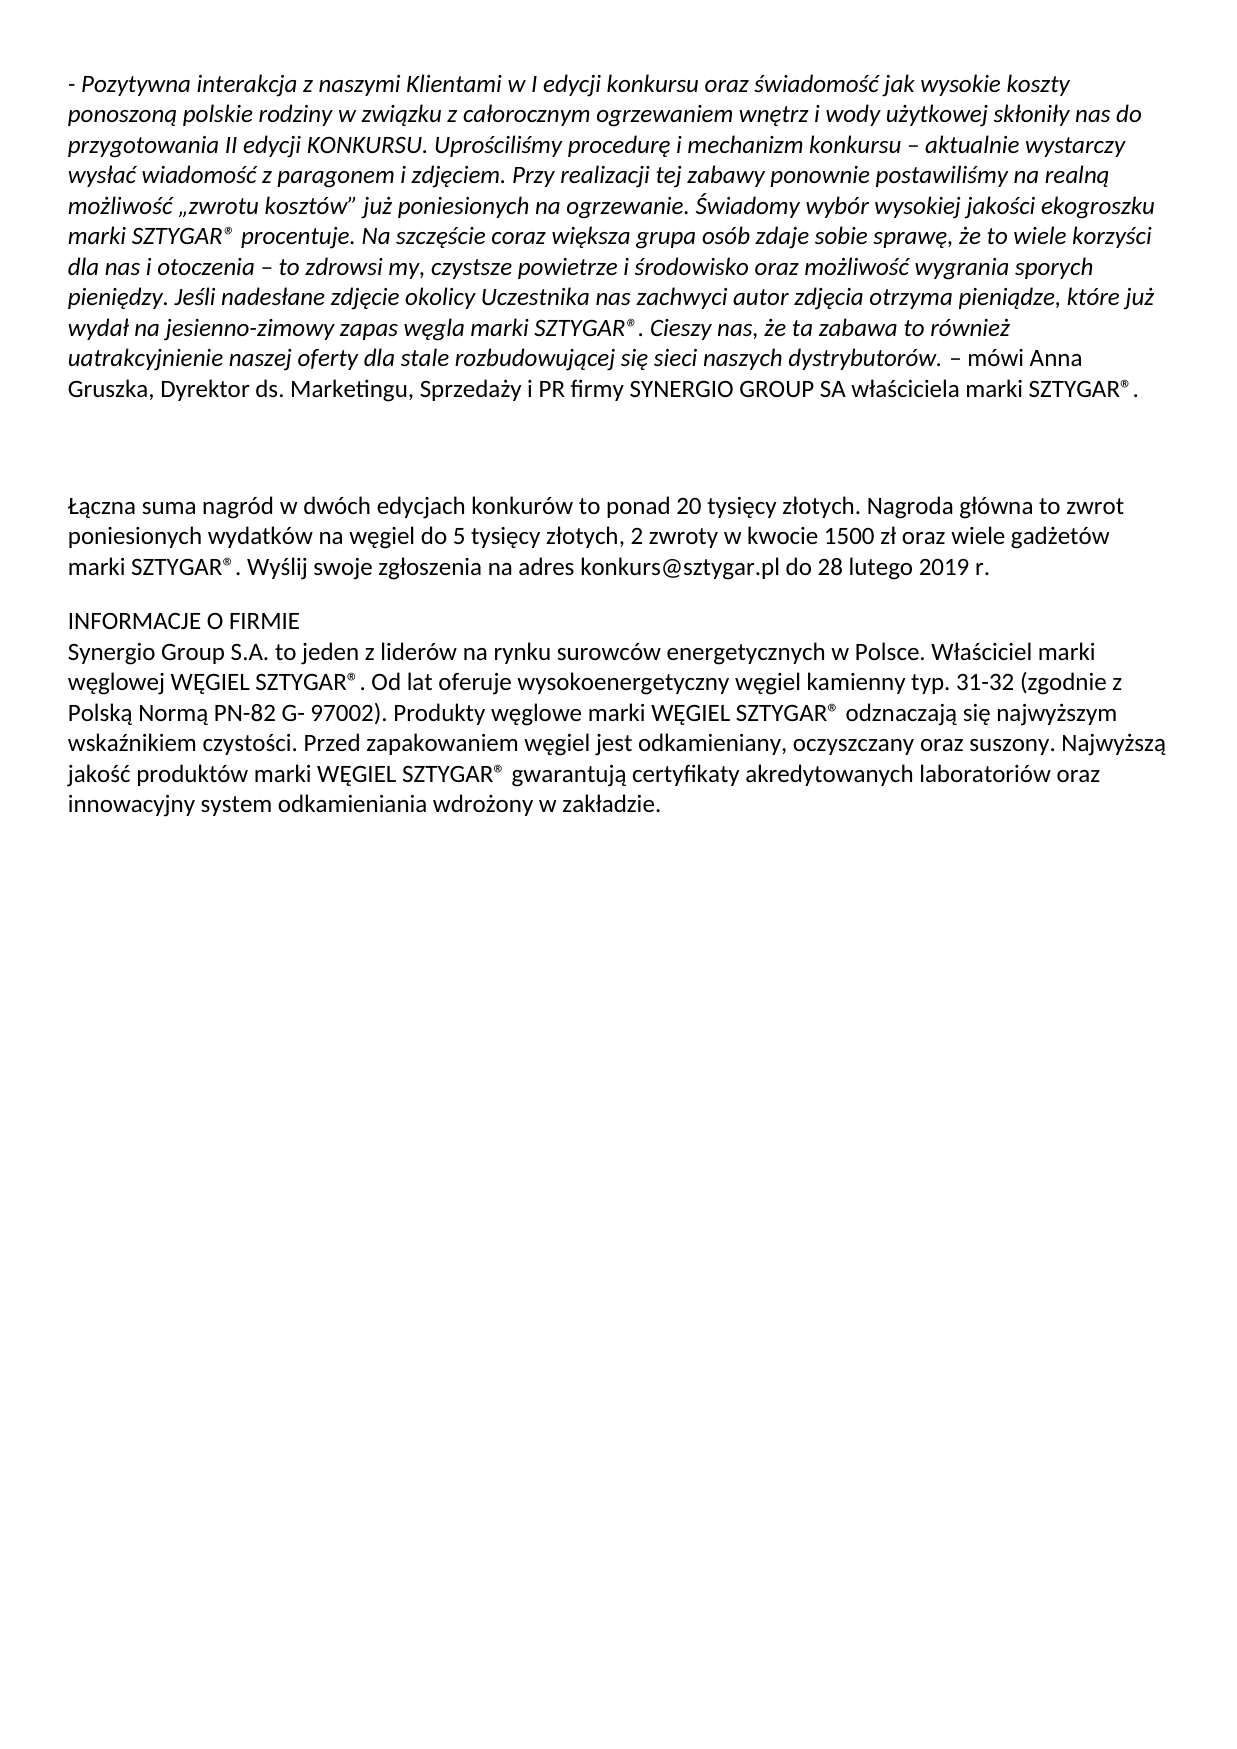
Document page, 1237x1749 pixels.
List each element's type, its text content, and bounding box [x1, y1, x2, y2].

text - Pozytywna interakcja z naszymi Klientami w I edycji konkursu oraz świadomość jak wysokie koszty ponoszoną polskie rodziny w związku z całorocznym ogrzewaniem wnętrz i wody użytkowej skłoniły nas do przygotowania II edycji KONKURSU. Uprościliśmy procedurę i mechanizm konkursu – aktualnie wystarczy wysłać wiadomość z paragonem i zdjęciem. Przy realizacji tej zabawy ponownie postawiliśmy na realną możliwość „zwrotu kosztów” już poniesionych na ogrzewanie. Świadomy wybór wysokiej jakości ekogroszku marki SZTYGAR® procentuje. Na szczęście coraz większa grupa osób zdaje sobie sprawę, że to wiele korzyści dla nas i otoczenia – to zdrowsi my, czystsze powietrze i środowisko oraz możliwość wygrania sporych pieniędzy. Jeśli nadesłane zdjęcie okolicy Uczestnika nas zachwyci autor zdjęcia otrzyma pieniądze, które już wydał na jesienno-zimowy zapas węgla marki SZTYGAR®. Cieszy nas, że ta zabawa to również uatrakcyjnienie naszej oferty dla stale rozbudowującej się sieci naszych dystrybutorów. – mówi Anna Gruszka, Dyrektor ds. Marketingu, Sprzedaży i PR firmy SYNERGIO GROUP SA właściciela marki SZTYGAR®. [68, 68, 1169, 403]
text Łączna suma nagród w dwóch edycjach konkurów to ponad 20 tysięcy złotych. Nagroda główna to zwrot poniesionych wydatków na węgiel do 5 tysięcy złotych, 2 zwroty w kwocie 1500 zł oraz wiele gadżetów marki SZTYGAR®. Wyślij swoje zgłoszenia na adres konkurs@sztygar.pl do 28 lutego 2019 r. [68, 490, 1169, 581]
text INFORMACJE O FIRMIE [68, 605, 1169, 636]
text Synergio Group S.A. to jeden z liderów na rynku surowców energetycznych w Polsce. Właściciel marki węglowej WĘGIEL SZTYGAR®. Od lat oferuje wysokoenergetyczny węgiel kamienny typ. 31-32 (zgodnie z Polską Normą PN-82 G- 97002). Produkty węglowe marki WĘGIEL SZTYGAR® odznaczają się najwyższym wskaźnikiem czystości. Przed zapakowaniem węgiel jest odkamieniany, oczyszczany oraz suszony. Najwyższą jakość produktów marki WĘGIEL SZTYGAR® gwarantują certyfikaty akredytowanych laboratoriów oraz innowacyjny system odkamieniania wdrożony w zakładzie. [68, 636, 1169, 819]
